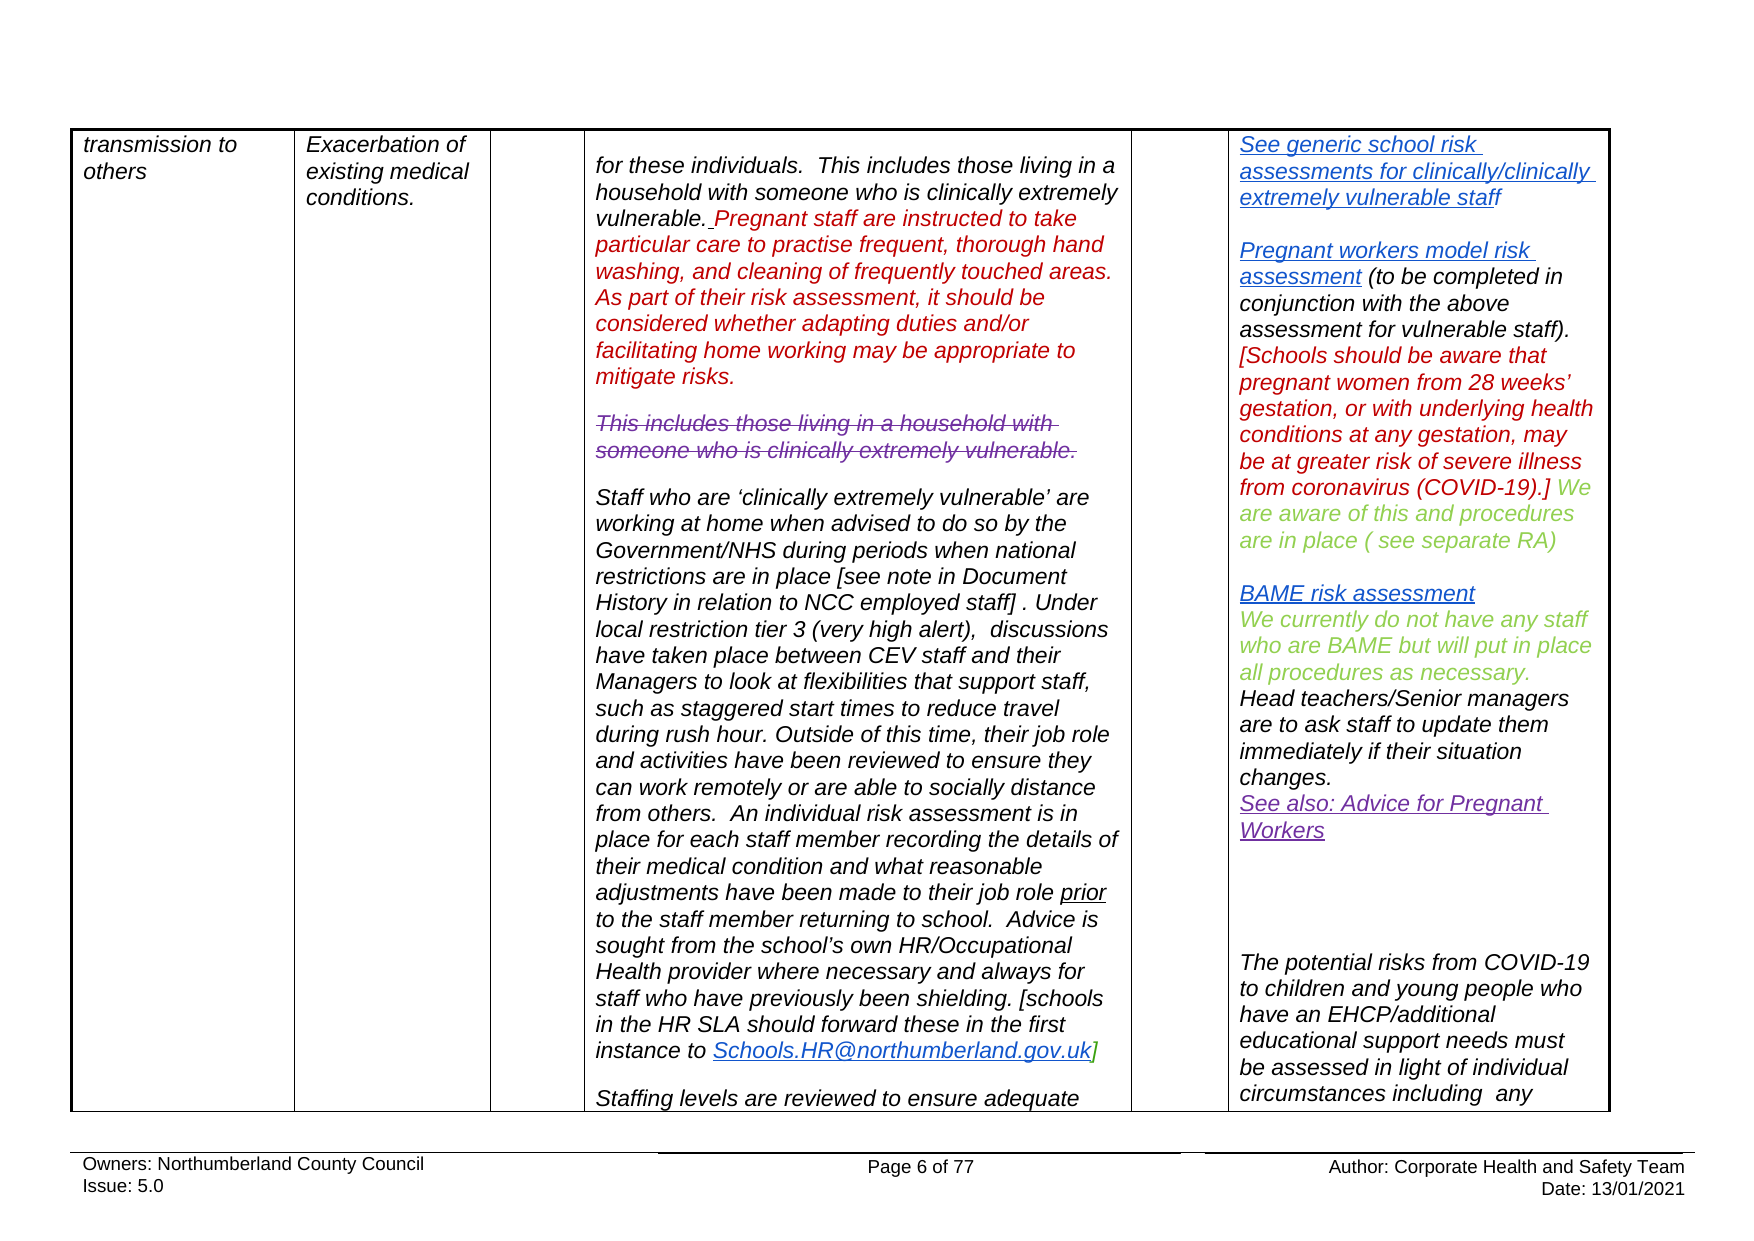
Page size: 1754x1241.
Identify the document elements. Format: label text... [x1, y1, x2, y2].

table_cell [1229, 131, 1608, 1111]
table_cell H [491, 131, 584, 1111]
table_cell M [1132, 131, 1228, 1111]
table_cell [295, 131, 490, 1111]
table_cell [585, 131, 1131, 1111]
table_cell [73, 131, 294, 1111]
